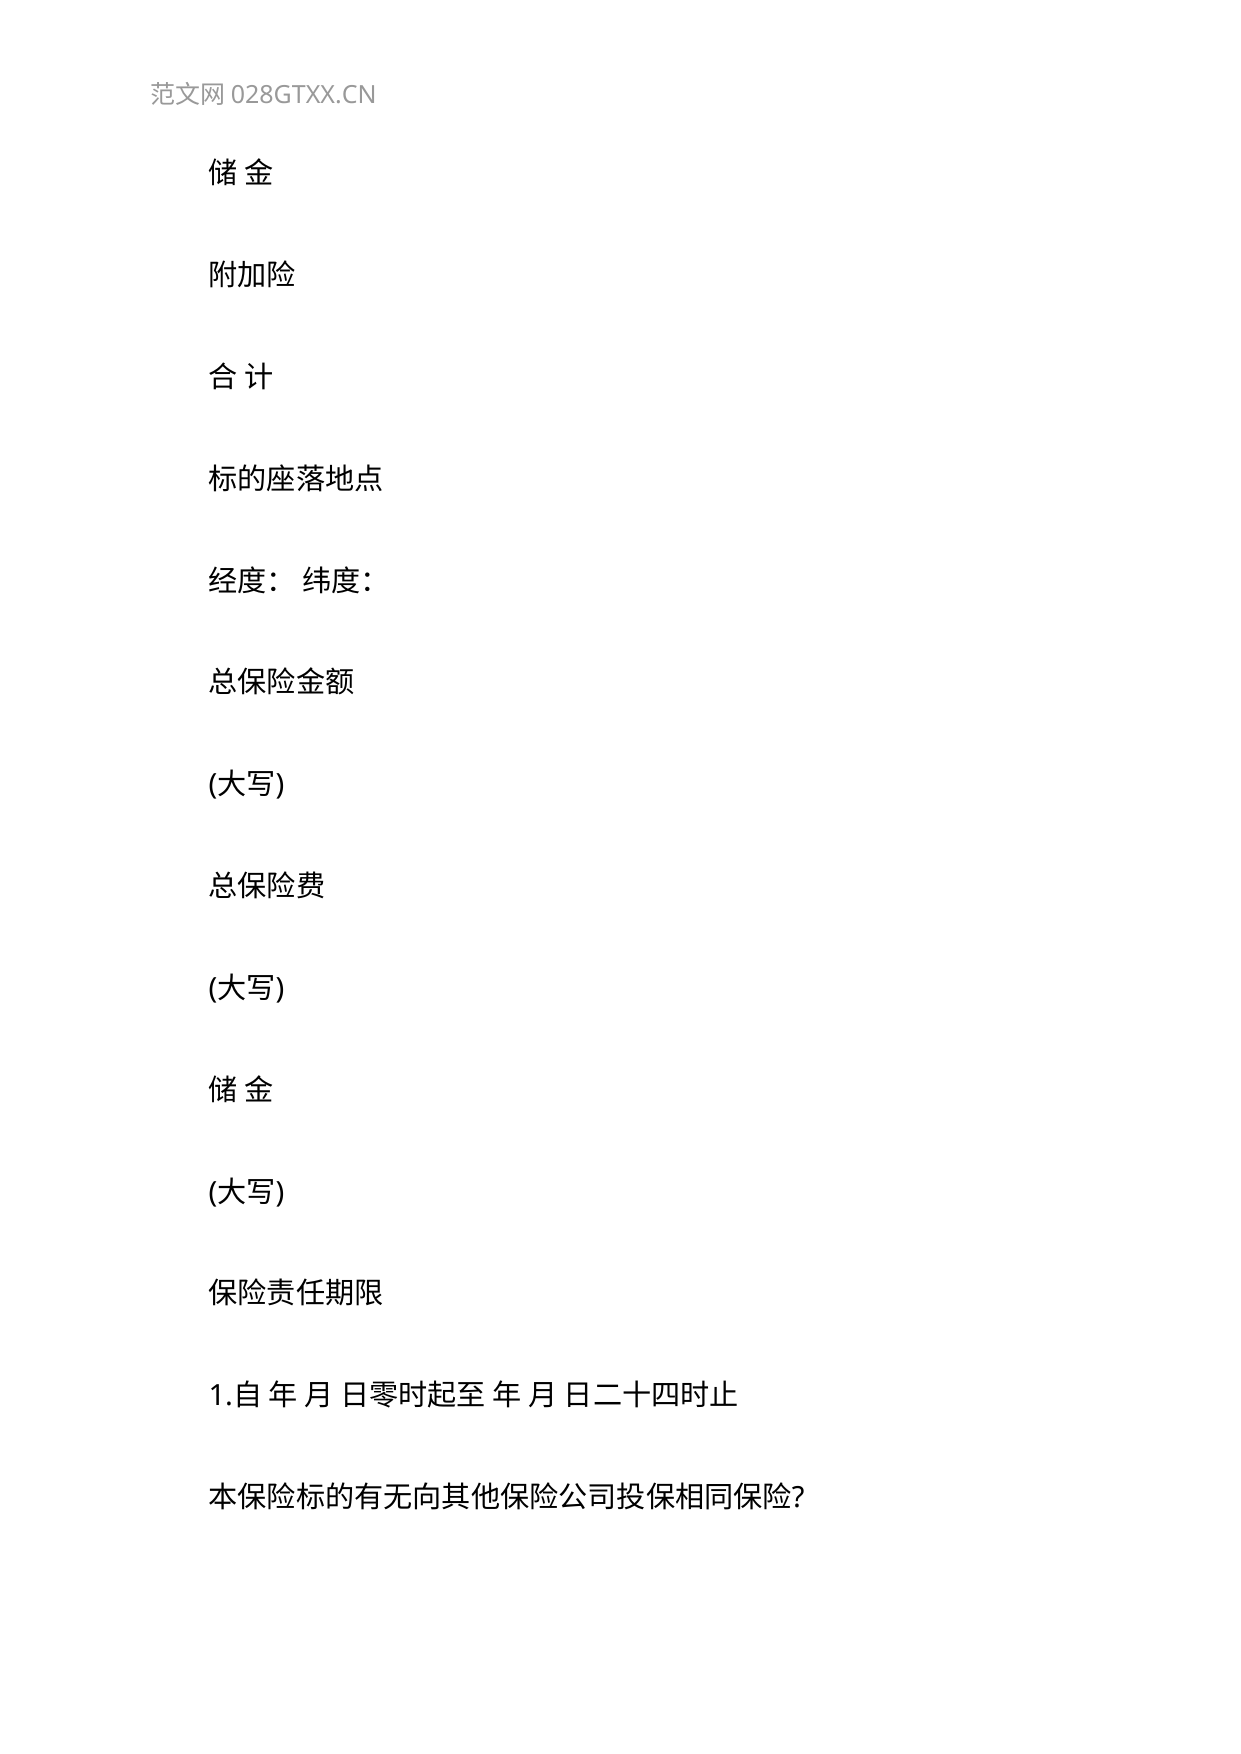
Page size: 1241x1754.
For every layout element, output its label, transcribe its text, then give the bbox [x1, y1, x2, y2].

text 标的座落地点 [150, 455, 1090, 498]
text 总保险金额 [150, 659, 1090, 701]
text 总保险费 [150, 863, 1090, 905]
text 经度： 纬度： [150, 557, 1090, 599]
text 本保险标的有无向其他保险公司投保相同保险? [150, 1474, 1090, 1516]
text (大写) [150, 964, 1090, 1007]
text 储 金 [150, 150, 1090, 192]
text 合 计 [150, 353, 1090, 396]
text 1.自 年 月 日零时起至 年 月 日二十四时止 [150, 1372, 1090, 1414]
text 附加险 [150, 252, 1090, 294]
text (大写) [150, 761, 1090, 803]
text 储 金 [150, 1066, 1090, 1109]
text (大写) [150, 1168, 1090, 1211]
text 保险责任期限 [150, 1270, 1090, 1312]
